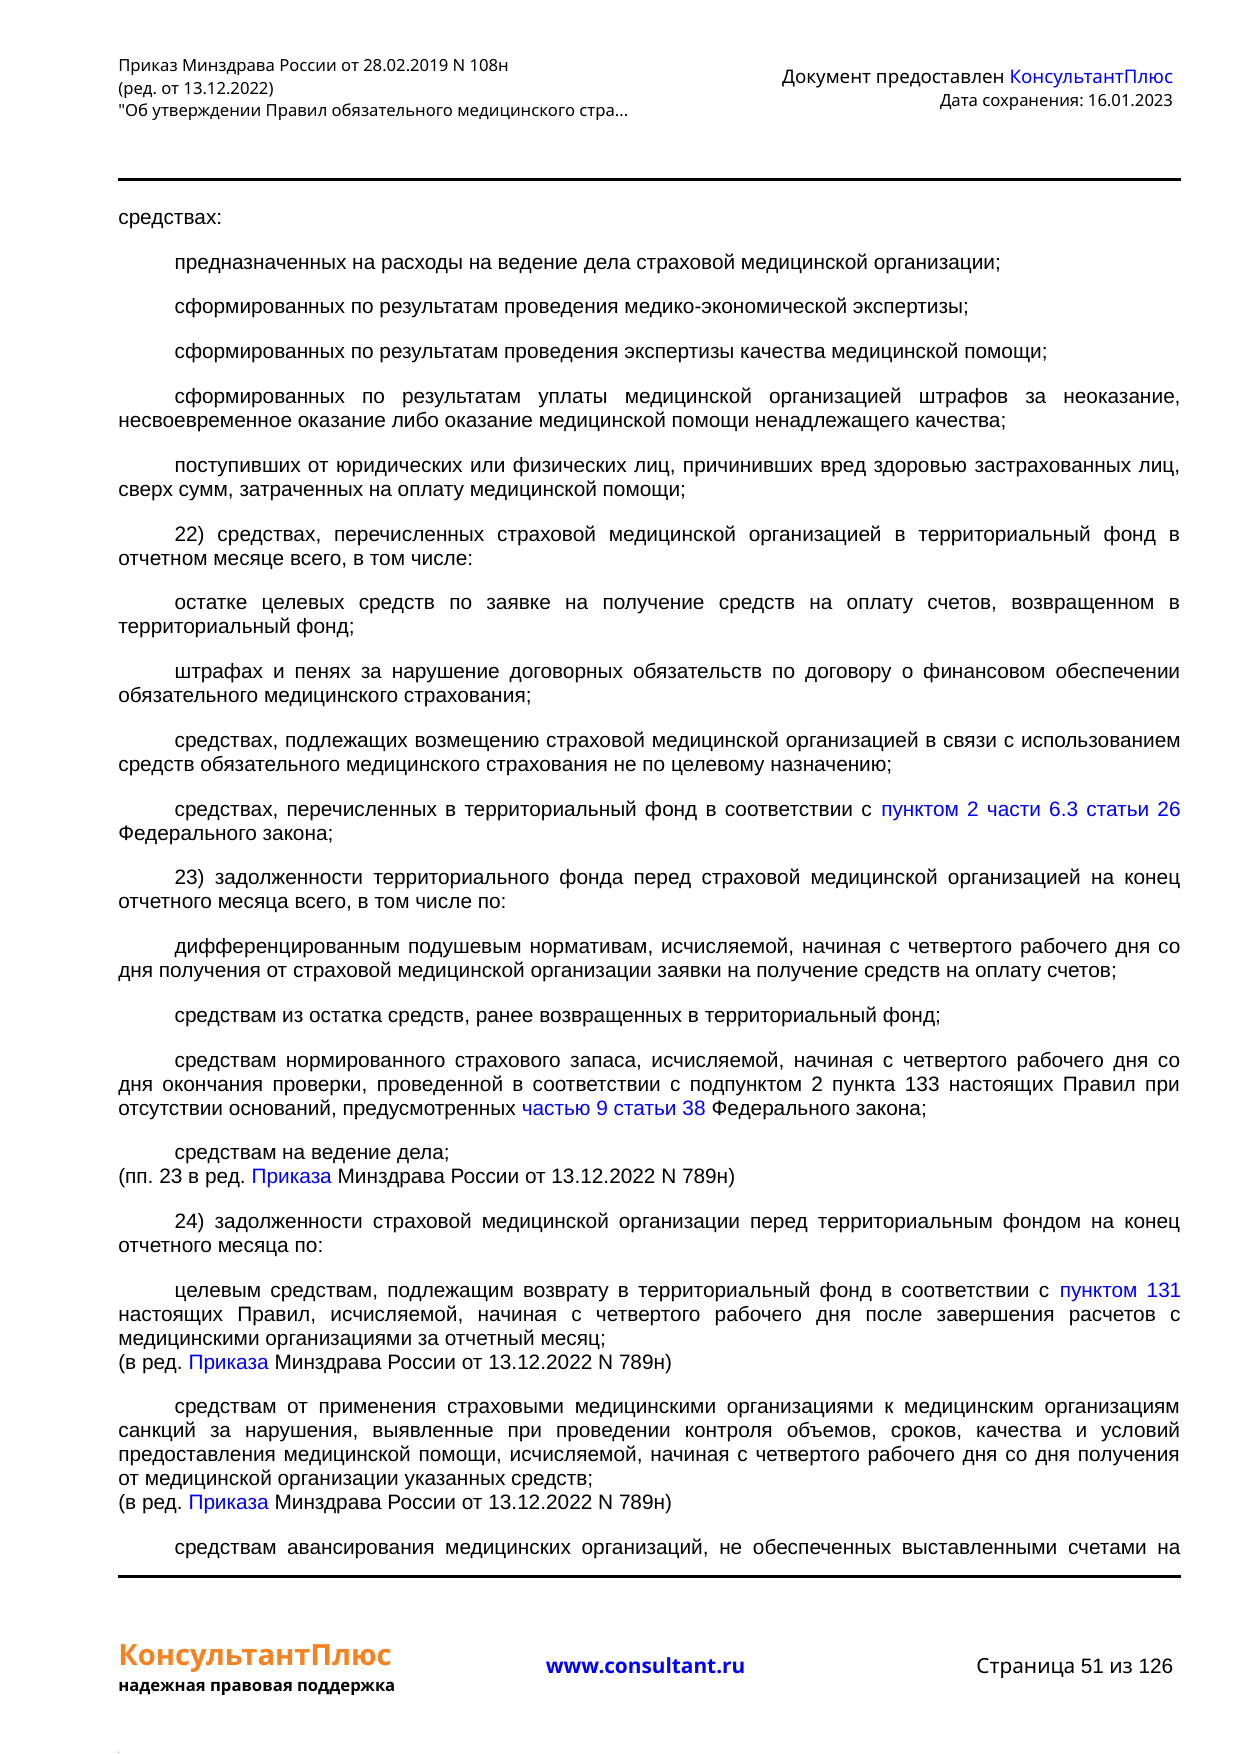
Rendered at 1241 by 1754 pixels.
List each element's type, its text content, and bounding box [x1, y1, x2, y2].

text (пп. 23 в ред. Приказа Минздрава России от 13.12.2022 N 789н) [118, 1164, 1181, 1188]
text целевым средствам, подлежащим возврату в территориальный фонд в соответствии с пунктом 131 настоящих Правил, исчисляемой, начиная с четвертого рабочего дня после завершения расчетов с медицинскими организациями за отчетный месяц; [118, 1278, 1181, 1349]
text сформированных по результатам уплаты медицинской организацией штрафов за неоказание, несвоевременное оказание либо оказание медицинской помощи ненадлежащего качества; [118, 384, 1181, 432]
text средствам нормированного страхового запаса, исчисляемой, начиная с четвертого рабочего дня со дня окончания проверки, проведенной в соответствии с подпунктом 2 пункта 133 настоящих Правил при отсутствии оснований, предусмотренных частью 9 статьи 38 Федерального закона; [118, 1047, 1181, 1119]
text средствам от применения страховыми медицинскими организациями к медицинским организациям санкций за нарушения, выявленные при проведении контроля объемов, сроков, качества и условий предоставления медицинской помощи, исчисляемой, начиная с четвертого рабочего дня со дня получения от медицинской организации указанных средств; [118, 1394, 1181, 1490]
text 22) средствах, перечисленных страховой медицинской организацией в территориальный фонд в отчетном месяце всего, в том числе: [118, 521, 1181, 569]
text средствах, перечисленных в территориальный фонд в соответствии с пунктом 2 части 6.3 статьи 26 Федерального закона; [118, 796, 1181, 844]
text предназначенных на расходы на ведение дела страховой медицинской организации; [118, 249, 1181, 273]
text (в ред. Приказа Минздрава России от 13.12.2022 N 789н) [118, 1349, 1181, 1373]
text 24) задолженности страховой медицинской организации перед территориальным фондом на конец отчетного месяца по: [118, 1209, 1181, 1257]
text средствах, подлежащих возмещению страховой медицинской организацией в связи с использованием средств обязательного медицинского страхования не по целевому назначению; [118, 728, 1181, 776]
text остатке целевых средств по заявке на получение средств на оплату счетов, возвращенном в территориальный фонд; [118, 590, 1181, 638]
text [118, 205, 1181, 229]
text поступивших от юридических или физических лиц, причинивших вред здоровью застрахованных лиц, сверх сумм, затраченных на оплату медицинской помощи; [118, 453, 1181, 501]
text (в ред. Приказа Минздрава России от 13.12.2022 N 789н) [118, 1490, 1181, 1514]
text штрафах и пенях за нарушение договорных обязательств по договору о финансовом обеспечении обязательного медицинского страхования; [118, 659, 1181, 707]
text средствам на ведение дела; [118, 1140, 1181, 1164]
text средствам из остатка средств, ранее возвращенных в территориальный фонд; [118, 1003, 1181, 1027]
text сформированных по результатам проведения медико-экономической экспертизы; [118, 294, 1181, 318]
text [118, 1535, 1181, 1559]
text дифференцированным подушевым нормативам, исчисляемой, начиная с четвертого рабочего дня со дня получения от страховой медицинской организации заявки на получение средств на оплату счетов; [118, 934, 1181, 982]
text 23) задолженности территориального фонда перед страховой медицинской организацией на конец отчетного месяца всего, в том числе по: [118, 865, 1181, 913]
text сформированных по результатам проведения экспертизы качества медицинской помощи; [118, 339, 1181, 363]
